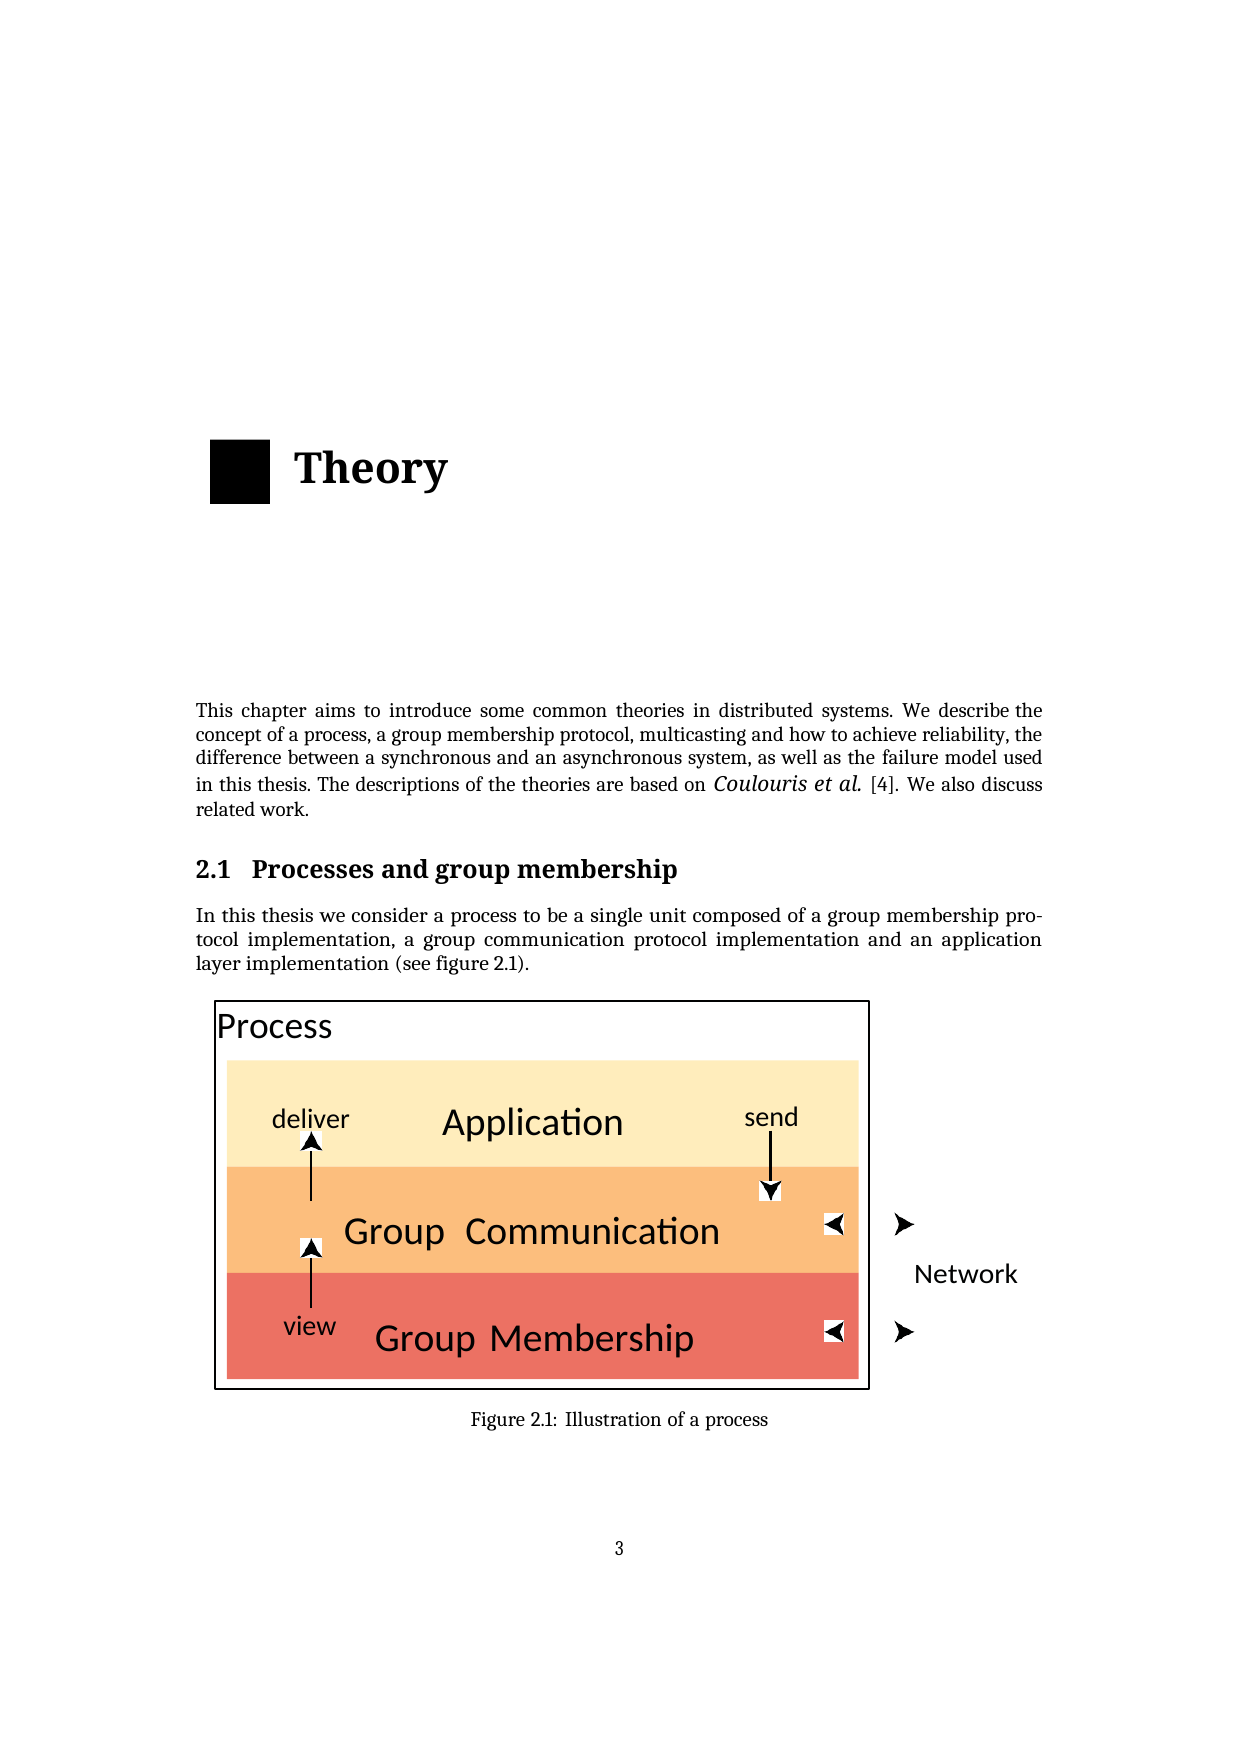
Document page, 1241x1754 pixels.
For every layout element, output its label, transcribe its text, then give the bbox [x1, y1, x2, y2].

text Network [173, 1256, 1018, 1290]
picture [299, 1237, 323, 1256]
picture [894, 1320, 915, 1343]
picture [299, 1130, 323, 1151]
picture [823, 1320, 844, 1343]
text 3 [173, 1536, 1066, 1560]
picture [823, 1212, 844, 1236]
picture [759, 1180, 782, 1201]
text Figure 2.1: Illustration of a process [196, 1408, 1043, 1432]
picture [894, 1212, 915, 1236]
subtitle Processes and group membership [196, 851, 1119, 886]
text In this thesis we consider a process to be a single unit composed of a group membership pro- tocol implementation, a group communication protocol implementation and an application layer implementation (see figure 2.1). [196, 904, 1043, 976]
subtitle Theory [294, 437, 1119, 496]
text This chapter aims to introduce some common theories in distributed systems. We describe the concept of a process, a group membership protocol, multicasting and how to achieve reliability, the difference between a synchronous and an asynchronous system, as well as the failure model used in this thesis. The descriptions of the theories are based on Coulouris et al. [4]. We also discuss related work. [196, 699, 1043, 821]
